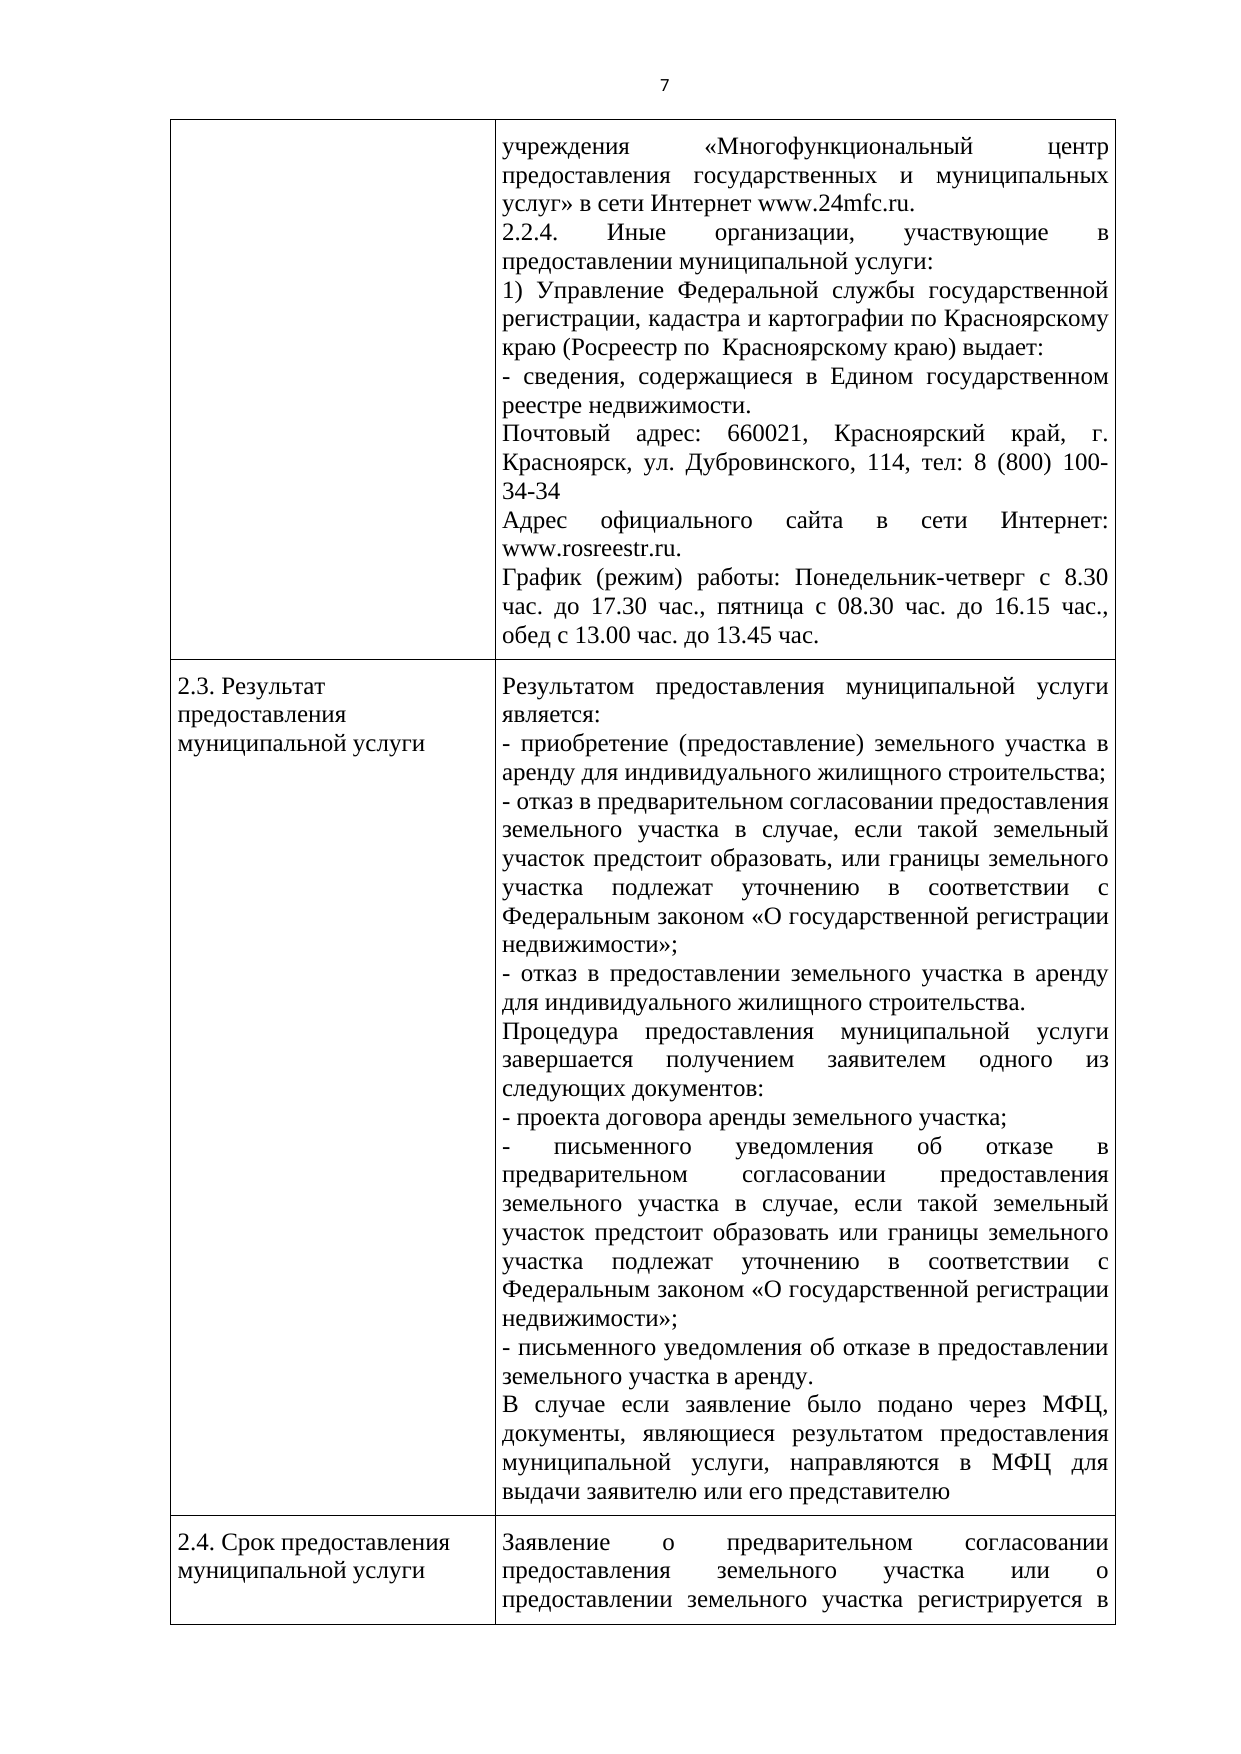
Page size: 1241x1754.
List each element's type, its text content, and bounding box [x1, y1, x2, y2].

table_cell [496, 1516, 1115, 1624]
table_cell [496, 120, 1115, 659]
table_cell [171, 1516, 495, 1624]
table_cell Результатом предоставления муниципальной услуги является: - приобретение (предоставление) земельного участка в аренду для индивидуального жилищного строительства; - отказ в предварительном согласовании предоставления земельного участка в случае, если такой земельный участок предстоит образовать, или границы земельного участка подлежат уточнению в соответствии с Федеральным законом «О государственной регистрации недвижимости»; - отказ в предоставлении земельного участка в аренду для индивидуального жилищного строительства. Процедура предоставления муниципальной услуги завершается получением заявителем одного из следующих документов: - проекта договора аренды земельного участка; - письменного уведомления об отказе в предварительном согласовании предоставления земельного участка в случае, если такой земельный участок предстоит образовать или границы земельного участка подлежат уточнению в соответствии с Федеральным законом «О государственной регистрации недвижимости»; - письменного уведомления об отказе в предоставлении земельного участка в аренду. В случае если заявление было подано через МФЦ, документы, являющиеся результатом предоставления муниципальной услуги, направляются в МФЦ для выдачи заявителю или его представителю [496, 660, 1115, 1515]
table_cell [171, 120, 495, 659]
table_cell 2.3. Результат предоставления муниципальной услуги [171, 660, 495, 1515]
